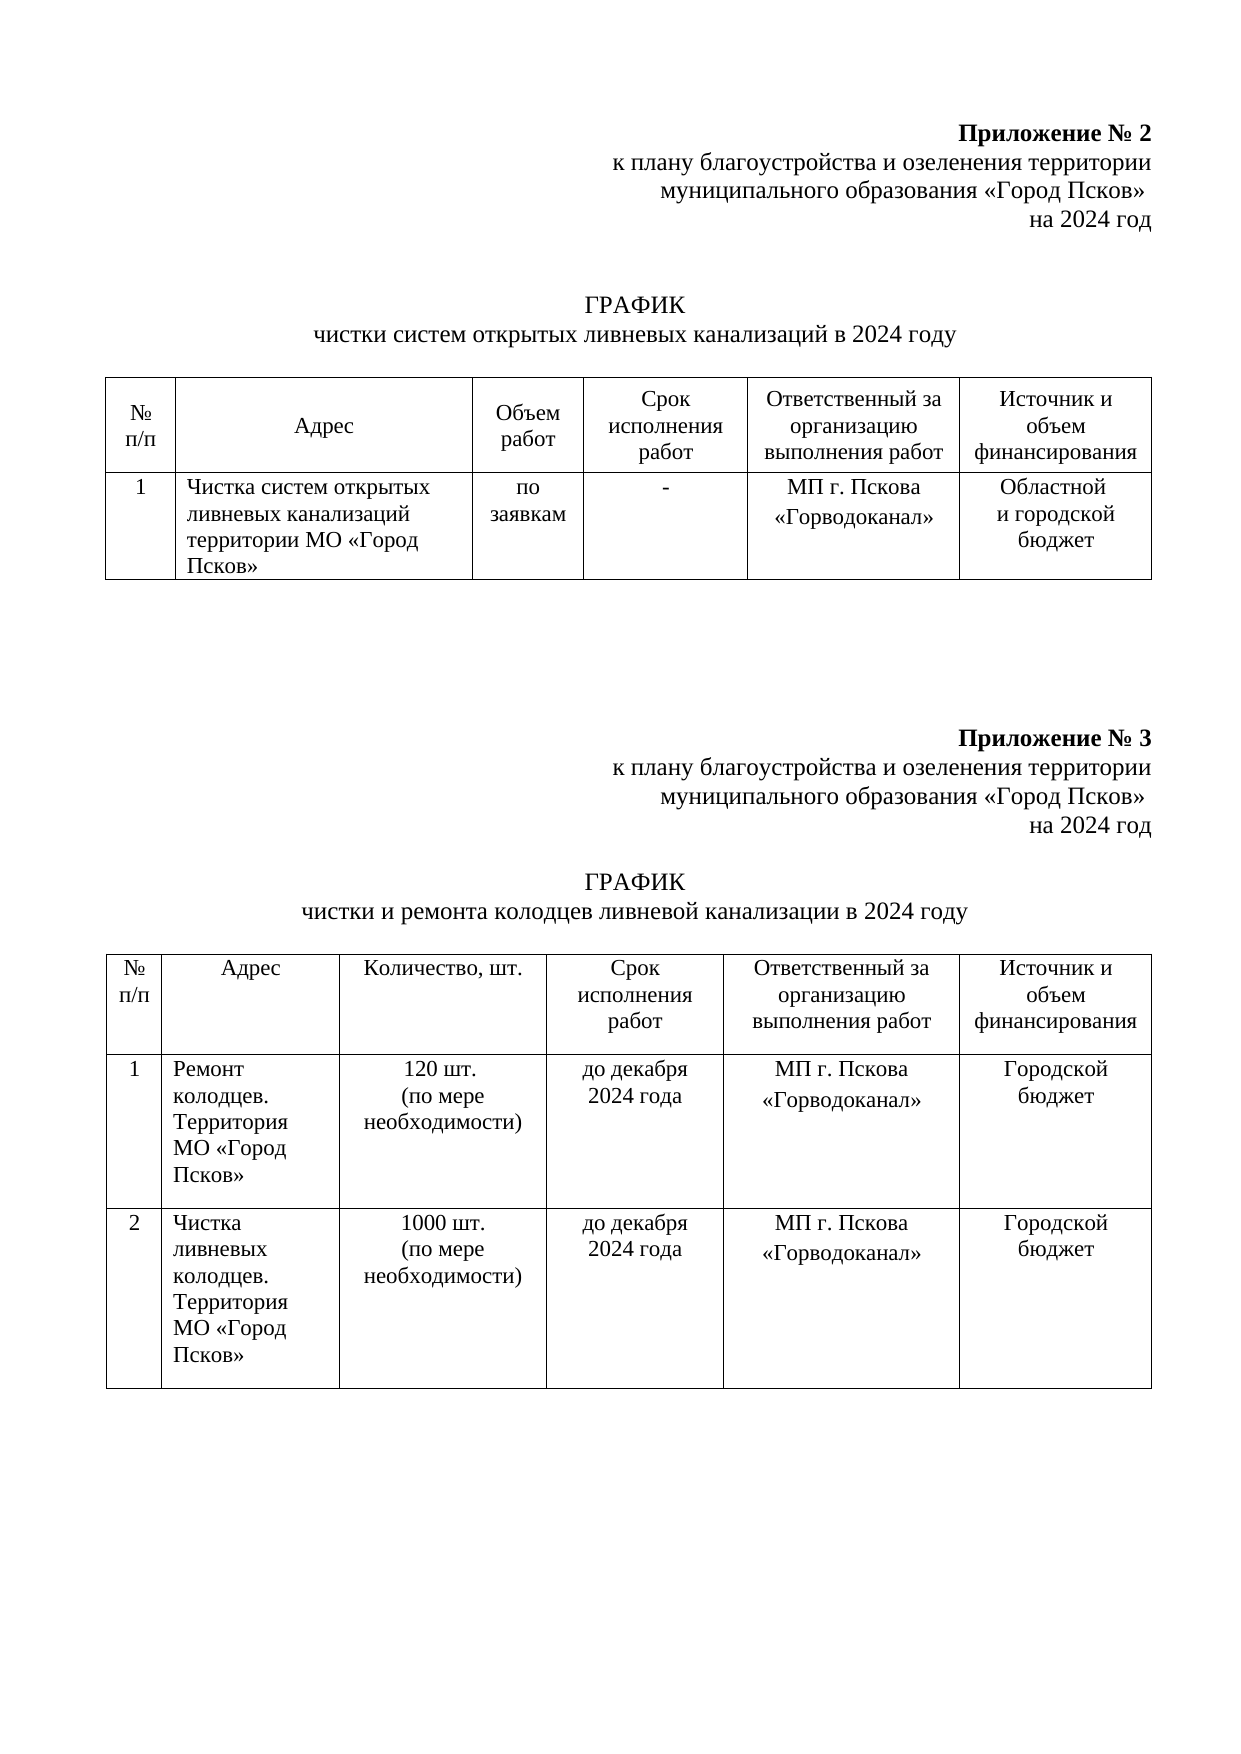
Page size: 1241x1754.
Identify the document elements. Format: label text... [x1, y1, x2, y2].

table_cell 1 [106, 473, 175, 579]
table_cell 120 шт. (по мере необходимости) [340, 1055, 546, 1208]
table_cell МП г. Пскова «Горводоканал» [724, 1209, 959, 1388]
table_header Срок исполнения работ [547, 955, 723, 1054]
text Приложение № 3 [118, 723, 1152, 752]
text к плану благоустройства и озеленения территории [118, 752, 1152, 781]
table_cell МП г. Пскова «Горводоканал» [748, 473, 959, 579]
table_header Ответственный за организацию выполнения работ [724, 955, 959, 1054]
table_cell до декабря 2024 года [547, 1055, 723, 1208]
table_header Ответственный за организацию выполнения работ [748, 378, 959, 472]
text Приложение № 2 [118, 118, 1152, 147]
table_cell по заявкам [473, 473, 583, 579]
text чистки систем открытых ливневых канализаций в 2024 году [118, 319, 1152, 348]
table_cell 2 [107, 1209, 161, 1388]
table_header № п/п [106, 378, 175, 472]
table_header Объем работ [473, 378, 583, 472]
table_cell Чистка систем открытых ливневых канализаций территории МО «Город Псков» [176, 473, 472, 579]
table_header Срок исполнения работ [584, 378, 747, 472]
text муниципального образования «Город Псков» на 2024 год [118, 781, 1152, 838]
table_cell 1000 шт. (по мере необходимости) [340, 1209, 546, 1388]
table_header Количество, шт. [340, 955, 546, 1054]
text муниципального образования «Город Псков» на 2024 год [118, 176, 1152, 233]
table_cell 1 [107, 1055, 161, 1208]
text ГРАФИК [118, 867, 1152, 896]
text чистки и ремонта колодцев ливневой канализации в 2024 году [118, 896, 1152, 925]
table_header Адрес [162, 955, 339, 1054]
text к плану благоустройства и озеленения территории [118, 147, 1152, 176]
table_cell МП г. Пскова «Горводоканал» [724, 1055, 959, 1208]
table_cell Городской бюджет [960, 1055, 1151, 1208]
table_header Адрес [176, 378, 472, 472]
table_cell Чистка ливневых колодцев. Территория МО «Город Псков» [162, 1209, 339, 1388]
table_header № п/п [107, 955, 161, 1054]
table_header Источник и объем финансирования [960, 955, 1151, 1054]
table_cell Городской бюджет [960, 1209, 1151, 1388]
table_cell Ремонт колодцев. Территория МО «Город Псков» [162, 1055, 339, 1208]
text ГРАФИК [118, 291, 1152, 319]
table_cell - [584, 473, 747, 579]
table_cell до декабря 2024 года [547, 1209, 723, 1388]
table_header Источник и объем финансирования [960, 378, 1151, 472]
table_cell Областной и городской бюджет [960, 473, 1151, 579]
